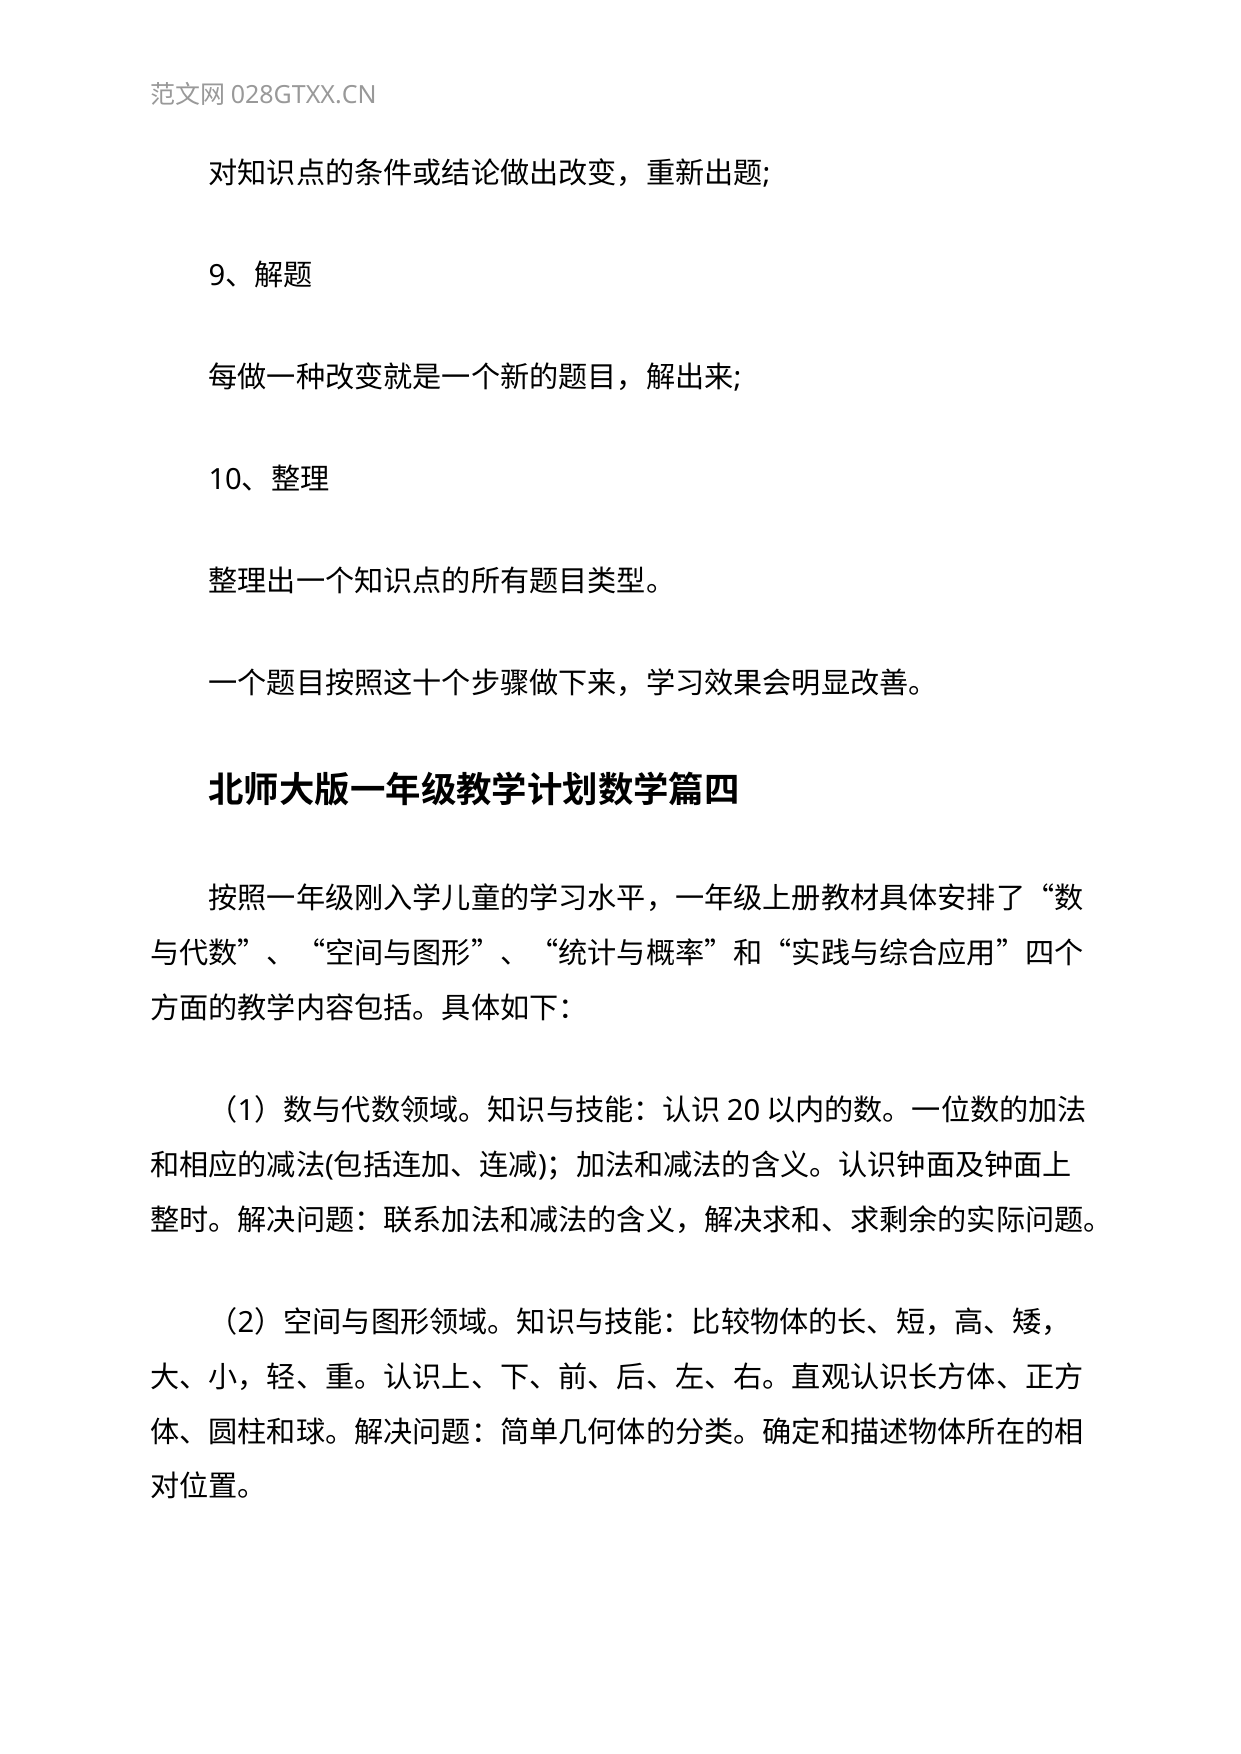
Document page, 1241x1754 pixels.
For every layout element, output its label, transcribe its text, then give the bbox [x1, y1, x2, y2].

text 10、整理 [150, 456, 1090, 498]
text 一个题目按照这十个步骤做下来，学习效果会明显改善。 [150, 660, 1090, 702]
text 北师大版一年级教学计划数学篇四 [150, 761, 1090, 813]
text 每做一种改变就是一个新的题目，解出来; [150, 354, 1090, 396]
text （1）数与代数领域。知识与技能：认识20以内的数。一位数的加法和相应的减法(包括连加、连减)；加法和减法的含义。认识钟面及钟面上整时。解决问题：联系加法和减法的含义，解决求和、求剩余的实际问题。 [150, 1086, 1090, 1239]
text 9、解题 [150, 252, 1090, 294]
text （2）空间与图形领域。知识与技能：比较物体的长、短，高、矮，大、小，轻、重。认识上、下、前、后、左、右。直观认识长方体、正方体、圆柱和球。解决问题：简单几何体的分类。确定和描述物体所在的相对位置。 [150, 1298, 1090, 1505]
text 对知识点的条件或结论做出改变，重新出题; [150, 150, 1090, 192]
text 按照一年级刚入学儿童的学习水平，一年级上册教材具体安排了“数与代数”、“空间与图形”、“统计与概率”和“实践与综合应用”四个方面的教学内容包括。具体如下： [150, 875, 1090, 1027]
text 整理出一个知识点的所有题目类型。 [150, 558, 1090, 600]
